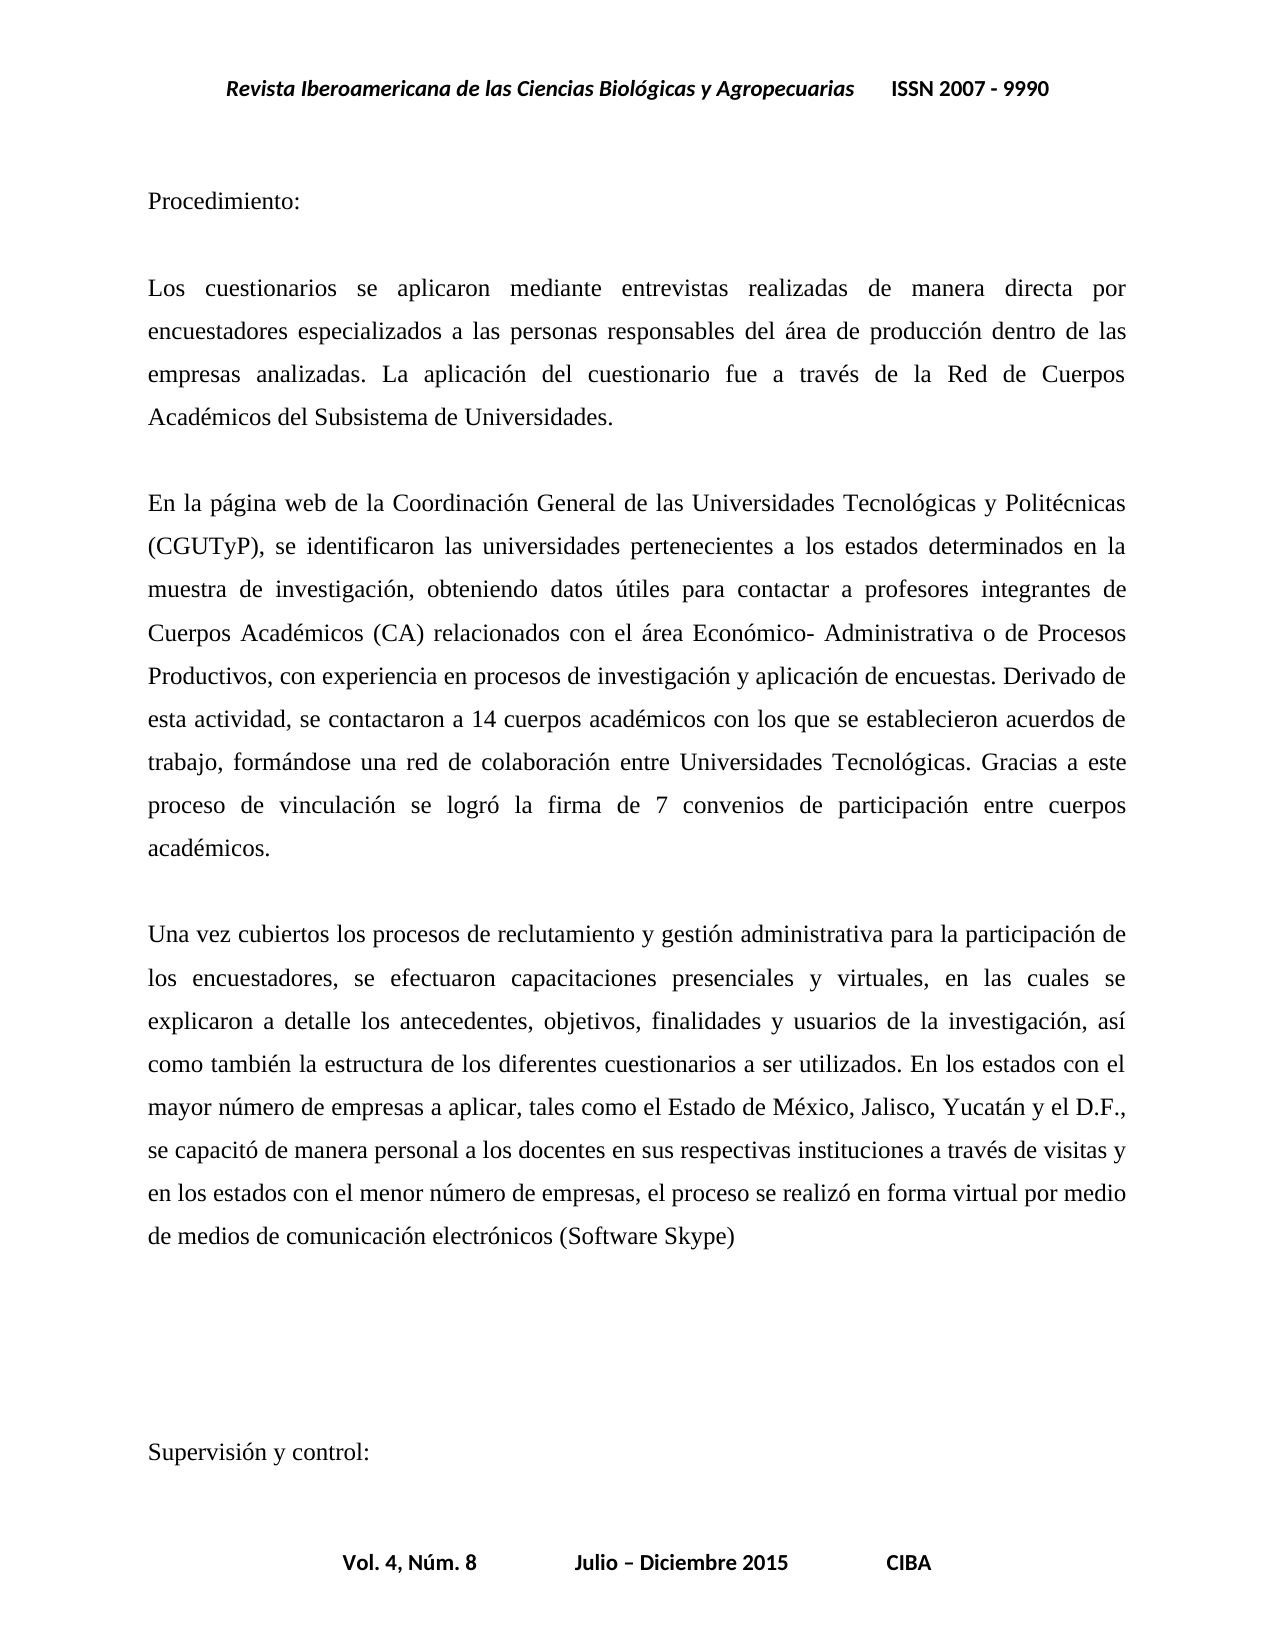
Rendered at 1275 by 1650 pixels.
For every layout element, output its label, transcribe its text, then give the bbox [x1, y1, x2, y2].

text Una vez cubiertos los procesos de reclutamiento y gestión administrativa para la participación de los encuestadores, se efectuaron capacitaciones presenciales y virtuales, en las cuales se explicaron a detalle los antecedentes, objetivos, finalidades y usuarios de la investigación, así como también la estructura de los diferentes cuestionarios a ser utilizados. En los estados con el mayor número de empresas a aplicar, tales como el Estado de México, Jalisco, Yucatán y el D.F., se capacitó de manera personal a los docentes en sus respectivas instituciones a través de visitas y en los estados con el menor número de empresas, el proceso se realizó en forma virtual por medio de medios de comunicación electrónicos (Software Skype) [148, 919, 1127, 1250]
text Supervisión y control: [148, 1437, 1127, 1466]
text Los cuestionarios se aplicaron mediante entrevistas realizadas de manera directa por encuestadores especializados a las personas responsables del área de producción dentro de las empresas analizadas. La aplicación del cuestionario fue a través de la Red de Cuerpos Académicos del Subsistema de Universidades. [148, 273, 1127, 431]
text Procedimiento: [148, 186, 1127, 215]
text En la página web de la Coordinación General de las Universidades Tecnológicas y Politécnicas (CGUTyP), se identificaron las universidades pertenecientes a los estados determinados en la muestra de investigación, obteniendo datos útiles para contactar a profesores integrantes de Cuerpos Académicos (CA) relacionados con el área Económico- Administrativa o de Procesos Productivos, con experiencia en procesos de investigación y aplicación de encuestas. Derivado de esta actividad, se contactaron a 14 cuerpos académicos con los que se establecieron acuerdos de trabajo, formándose una red de colaboración entre Universidades Tecnológicas. Gracias a este proceso de vinculación se logró la firma de 7 convenios de participación entre cuerpos académicos. [148, 488, 1127, 862]
